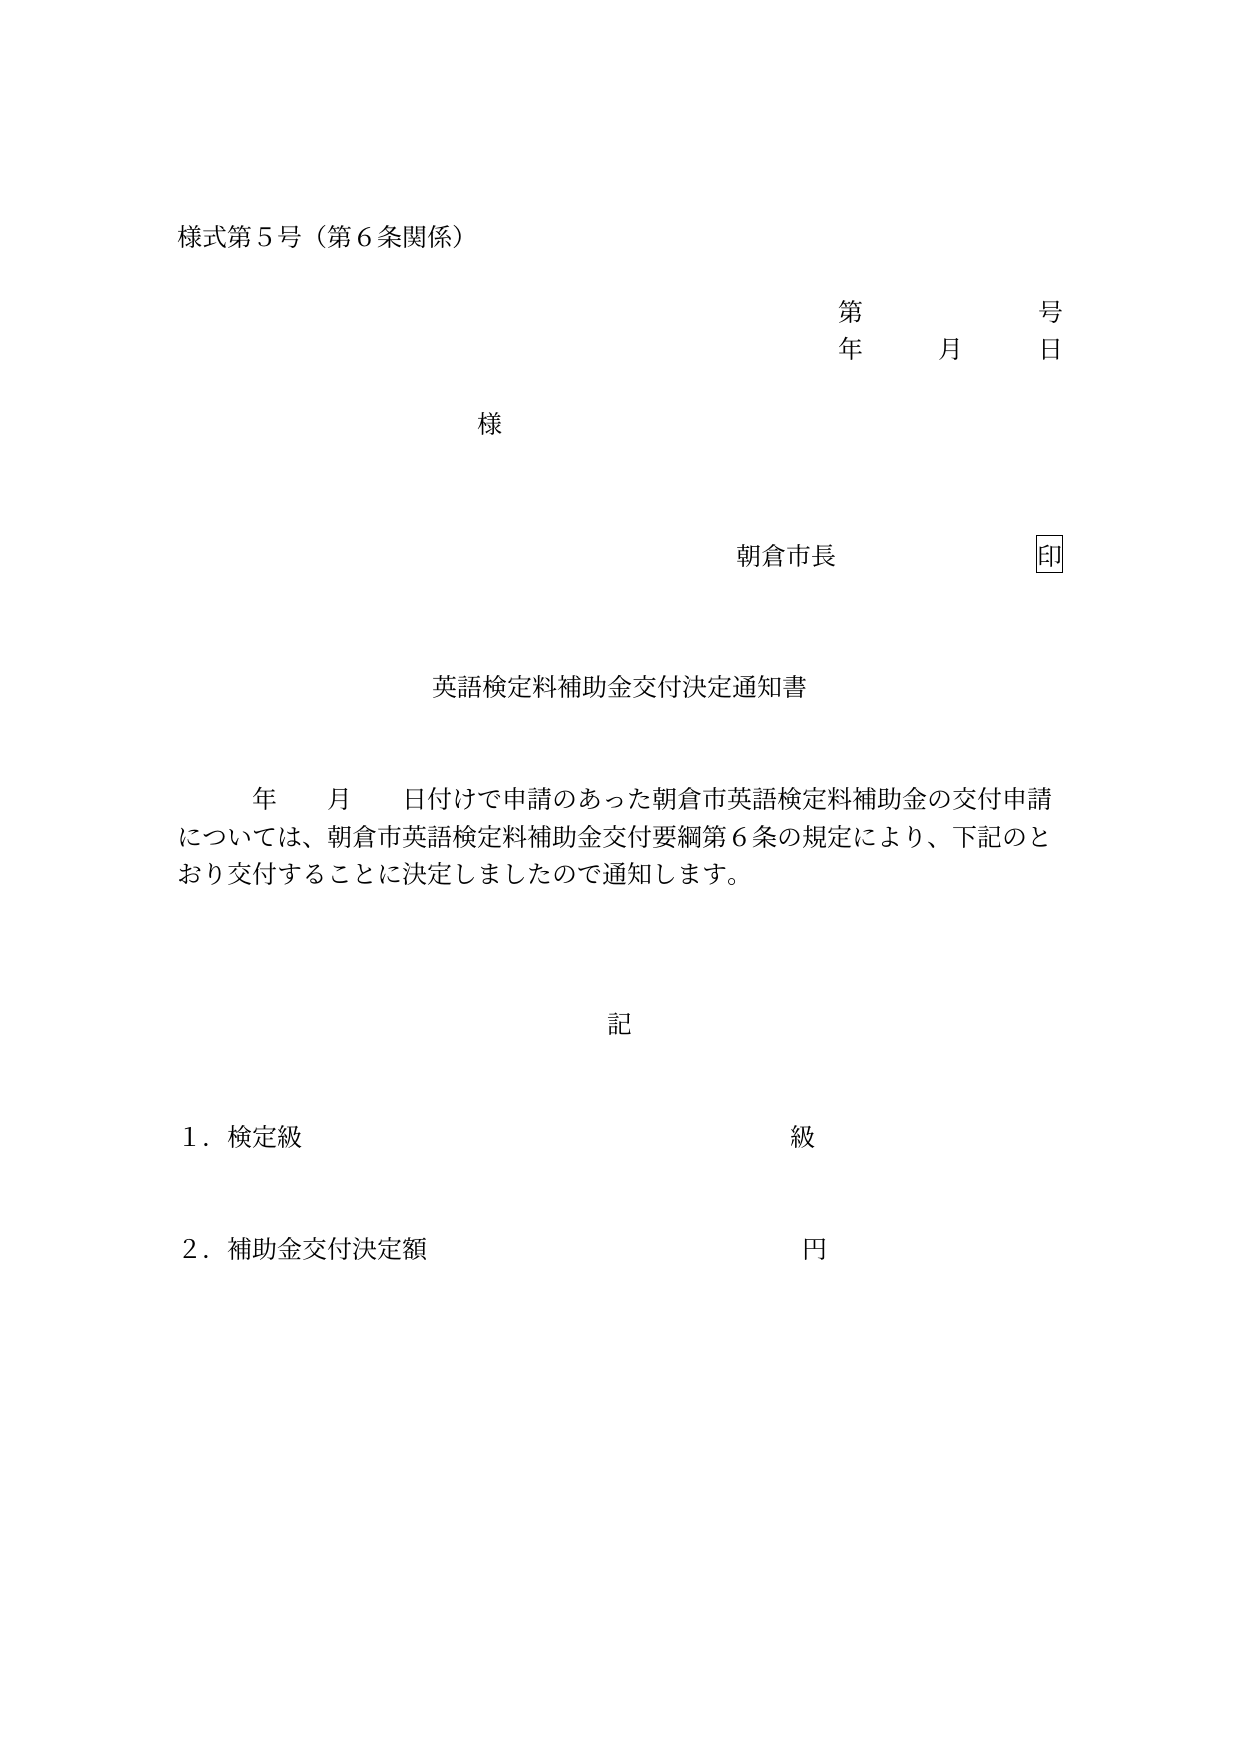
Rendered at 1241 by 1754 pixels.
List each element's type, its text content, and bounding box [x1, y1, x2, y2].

text 年 月 日 [177, 329, 1063, 367]
text 様 [177, 404, 1063, 442]
text 年 月 日付けで申請のあった朝倉市英語検定料補助金の交付申請については、朝倉市英語検定料補助金交付要綱第６条の規定により、下記のとおり交付することに決定しましたので通知します。 [177, 779, 1063, 892]
text 第 号 [177, 292, 1063, 329]
text １．検定級 級 [177, 1117, 1063, 1154]
text ２．補助金交付決定額 円 [177, 1229, 1063, 1267]
text 英語検定料補助金交付決定通知書 [177, 667, 1063, 704]
subtitle 記 [177, 1004, 1063, 1042]
text 朝倉市長 印 [177, 517, 1063, 592]
text 様式第５号（第６条関係） [177, 217, 1063, 254]
